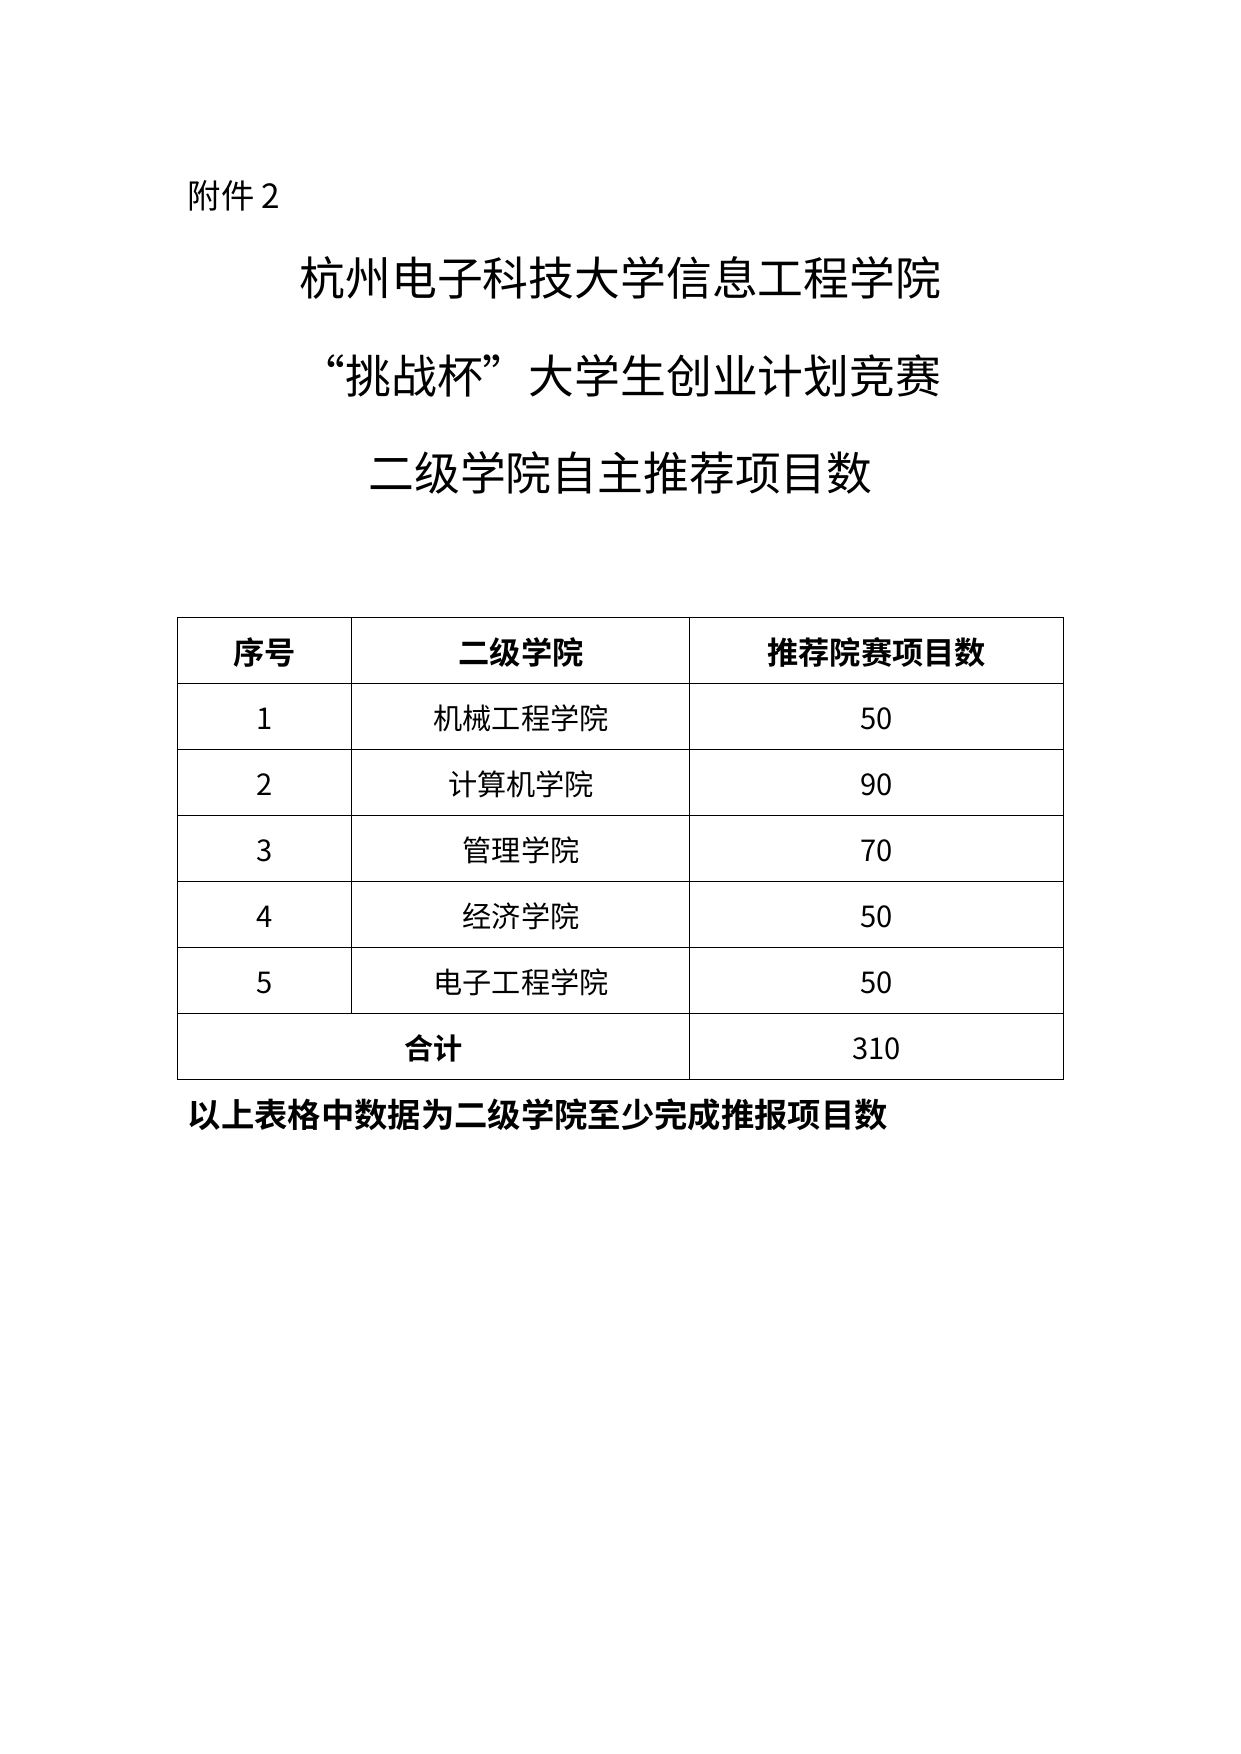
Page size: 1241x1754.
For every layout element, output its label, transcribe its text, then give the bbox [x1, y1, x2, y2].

table_cell 管理学院 [352, 816, 689, 881]
table_cell 4 [178, 882, 351, 947]
text 以上表格中数据为二级学院至少完成推报项目数 [187, 1080, 1053, 1145]
table_cell 2 [178, 750, 351, 815]
table_cell 90 [690, 750, 1063, 815]
table_cell 计算机学院 [352, 750, 689, 815]
text 杭州电子科技大学信息工程学院 [187, 227, 1053, 324]
text “挑战杯”大学生创业计划竞赛 [187, 324, 1053, 422]
table_header 序号 [178, 618, 351, 683]
table_cell 经济学院 [352, 882, 689, 947]
table_cell 70 [690, 816, 1063, 881]
table_cell 机械工程学院 [352, 684, 689, 749]
table_cell 3 [178, 816, 351, 881]
table_header 二级学院 [352, 618, 689, 683]
text 附件2 [187, 162, 1053, 227]
table_cell 电子工程学院 [352, 948, 689, 1013]
table_cell 5 [178, 948, 351, 1013]
table_cell 50 [690, 684, 1063, 749]
table_header 推荐院赛项目数 [690, 618, 1063, 683]
table_cell 1 [178, 684, 351, 749]
table_cell 310 [690, 1014, 1063, 1079]
table_cell 50 [690, 882, 1063, 947]
text 二级学院自主推荐项目数 [187, 422, 1053, 519]
table_cell 50 [690, 948, 1063, 1013]
table_cell 合计 [178, 1014, 689, 1079]
